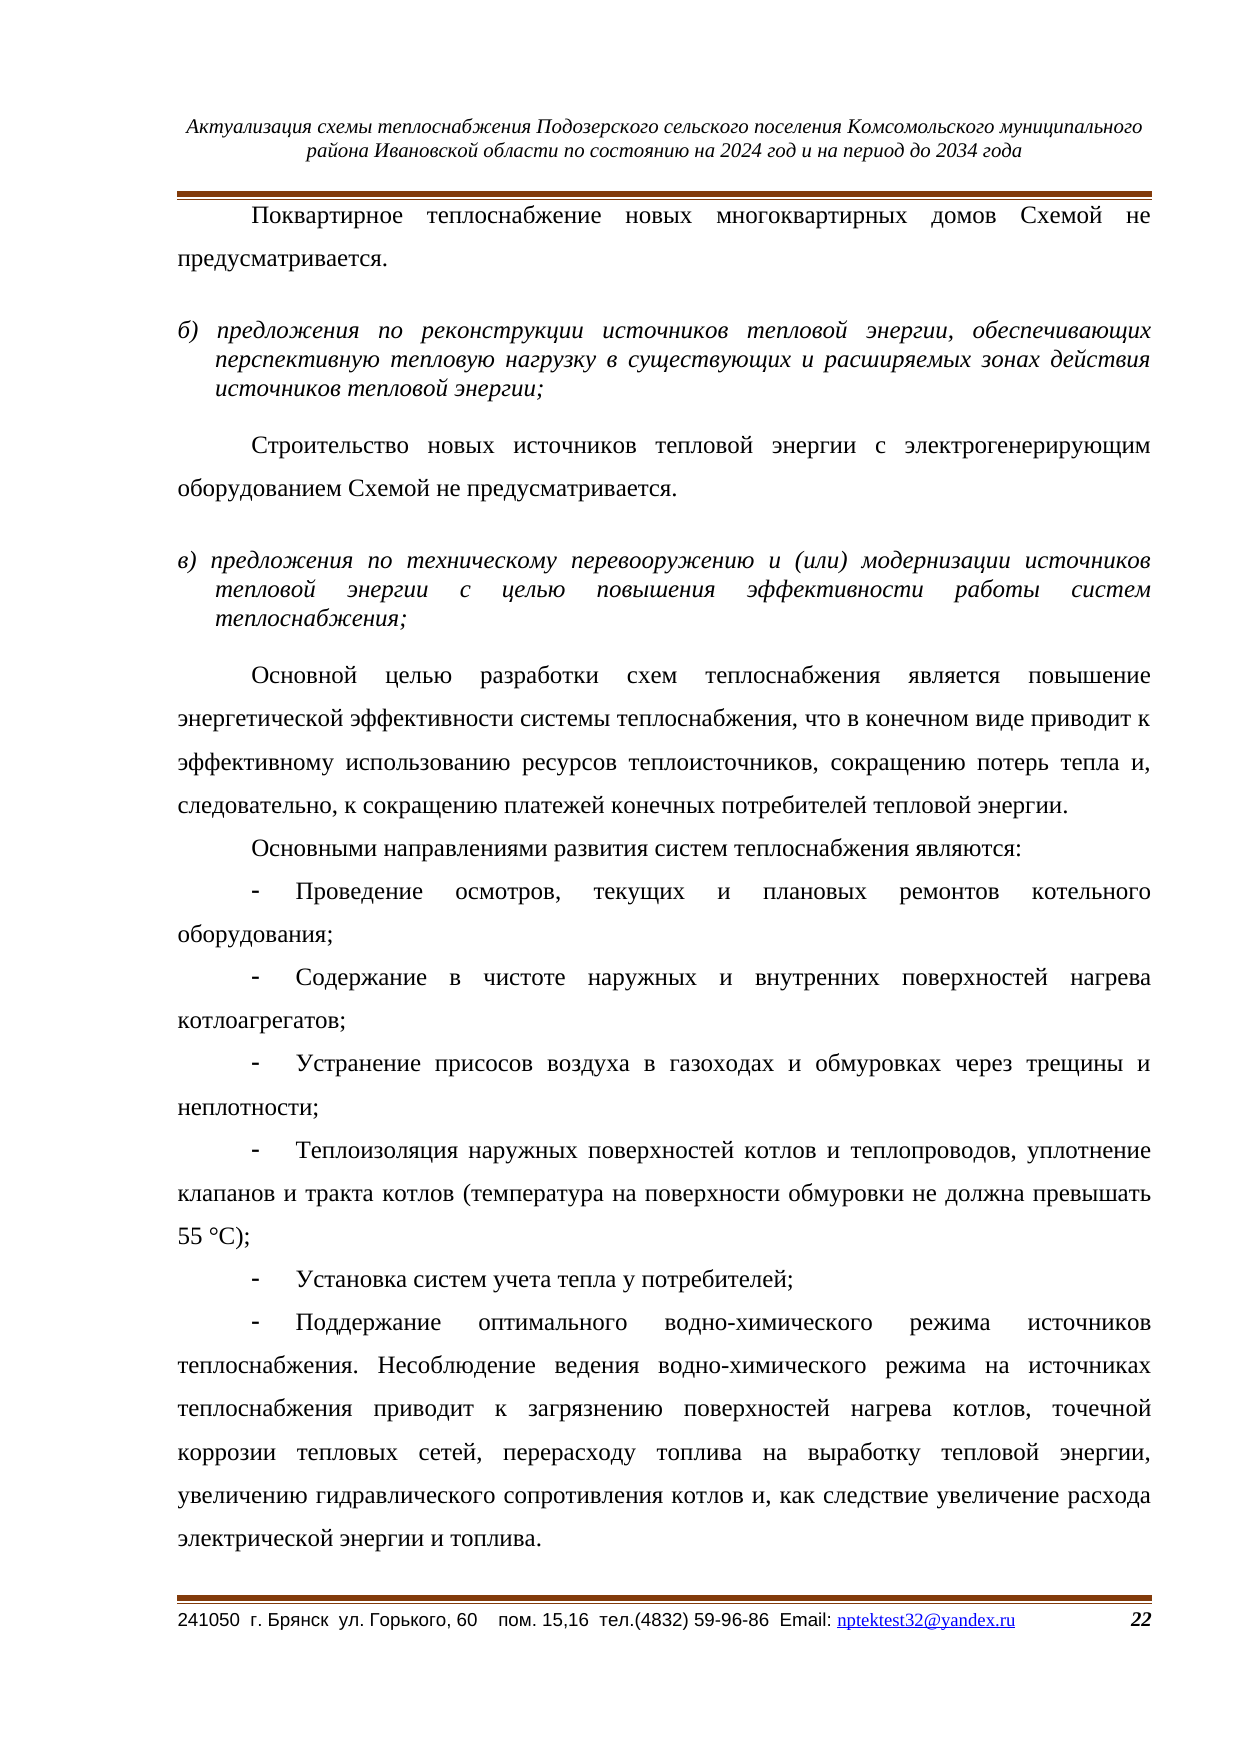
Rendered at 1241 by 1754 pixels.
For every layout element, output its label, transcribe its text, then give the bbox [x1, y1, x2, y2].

list Установка систем учета тепла у потребителей; [177, 1264, 1152, 1293]
subtitle б) предложения по реконструкции источников тепловой энергии, обеспечивающих перспективную тепловую нагрузку в существующих и расширяемых зонах действия источников тепловой энергии; [177, 315, 1152, 402]
list Теплоизоляция наружных поверхностей котлов и теплопроводов, уплотнение клапанов и тракта котлов (температура на поверхности обмуровки не должна превышать 55 °С); [177, 1135, 1152, 1250]
list Поддержание оптимального водно-химического режима источников теплоснабжения. Несоблюдение ведения водно-химического режима на источниках теплоснабжения приводит к загрязнению поверхностей нагрева котлов, точечной коррозии тепловых сетей, перерасходу топлива на выработку тепловой энергии, увеличению гидравлического сопротивления котлов и, как следствие увеличение расхода электрической энергии и топлива. [177, 1307, 1152, 1552]
text Основной целью разработки схем теплоснабжения является повышение энергетической эффективности системы теплоснабжения, что в конечном виде приводит к эффективному использованию ресурсов теплоисточников, сокращению потерь тепла и, следовательно, к сокращению платежей конечных потребителей тепловой энергии. [177, 660, 1152, 818]
text Основными направлениями развития систем теплоснабжения являются: [177, 833, 1152, 862]
text Строительство новых источников тепловой энергии с электрогенерирующим оборудованием Схемой не предусматривается. [177, 430, 1152, 502]
subtitle в) предложения по техническому перевооружению и (или) модернизации источников тепловой энергии с целью повышения эффективности работы систем теплоснабжения; [177, 545, 1152, 632]
text Поквартирное теплоснабжение новых многоквартирных домов Схемой не предусматривается. [177, 200, 1152, 272]
list Устранение присосов воздуха в газоходах и обмуровках через трещины и неплотности; [177, 1048, 1152, 1120]
list Проведение осмотров, текущих и плановых ремонтов котельного оборудования; [177, 876, 1152, 948]
list Содержание в чистоте наружных и внутренних поверхностей нагрева котлоагрегатов; [177, 962, 1152, 1034]
